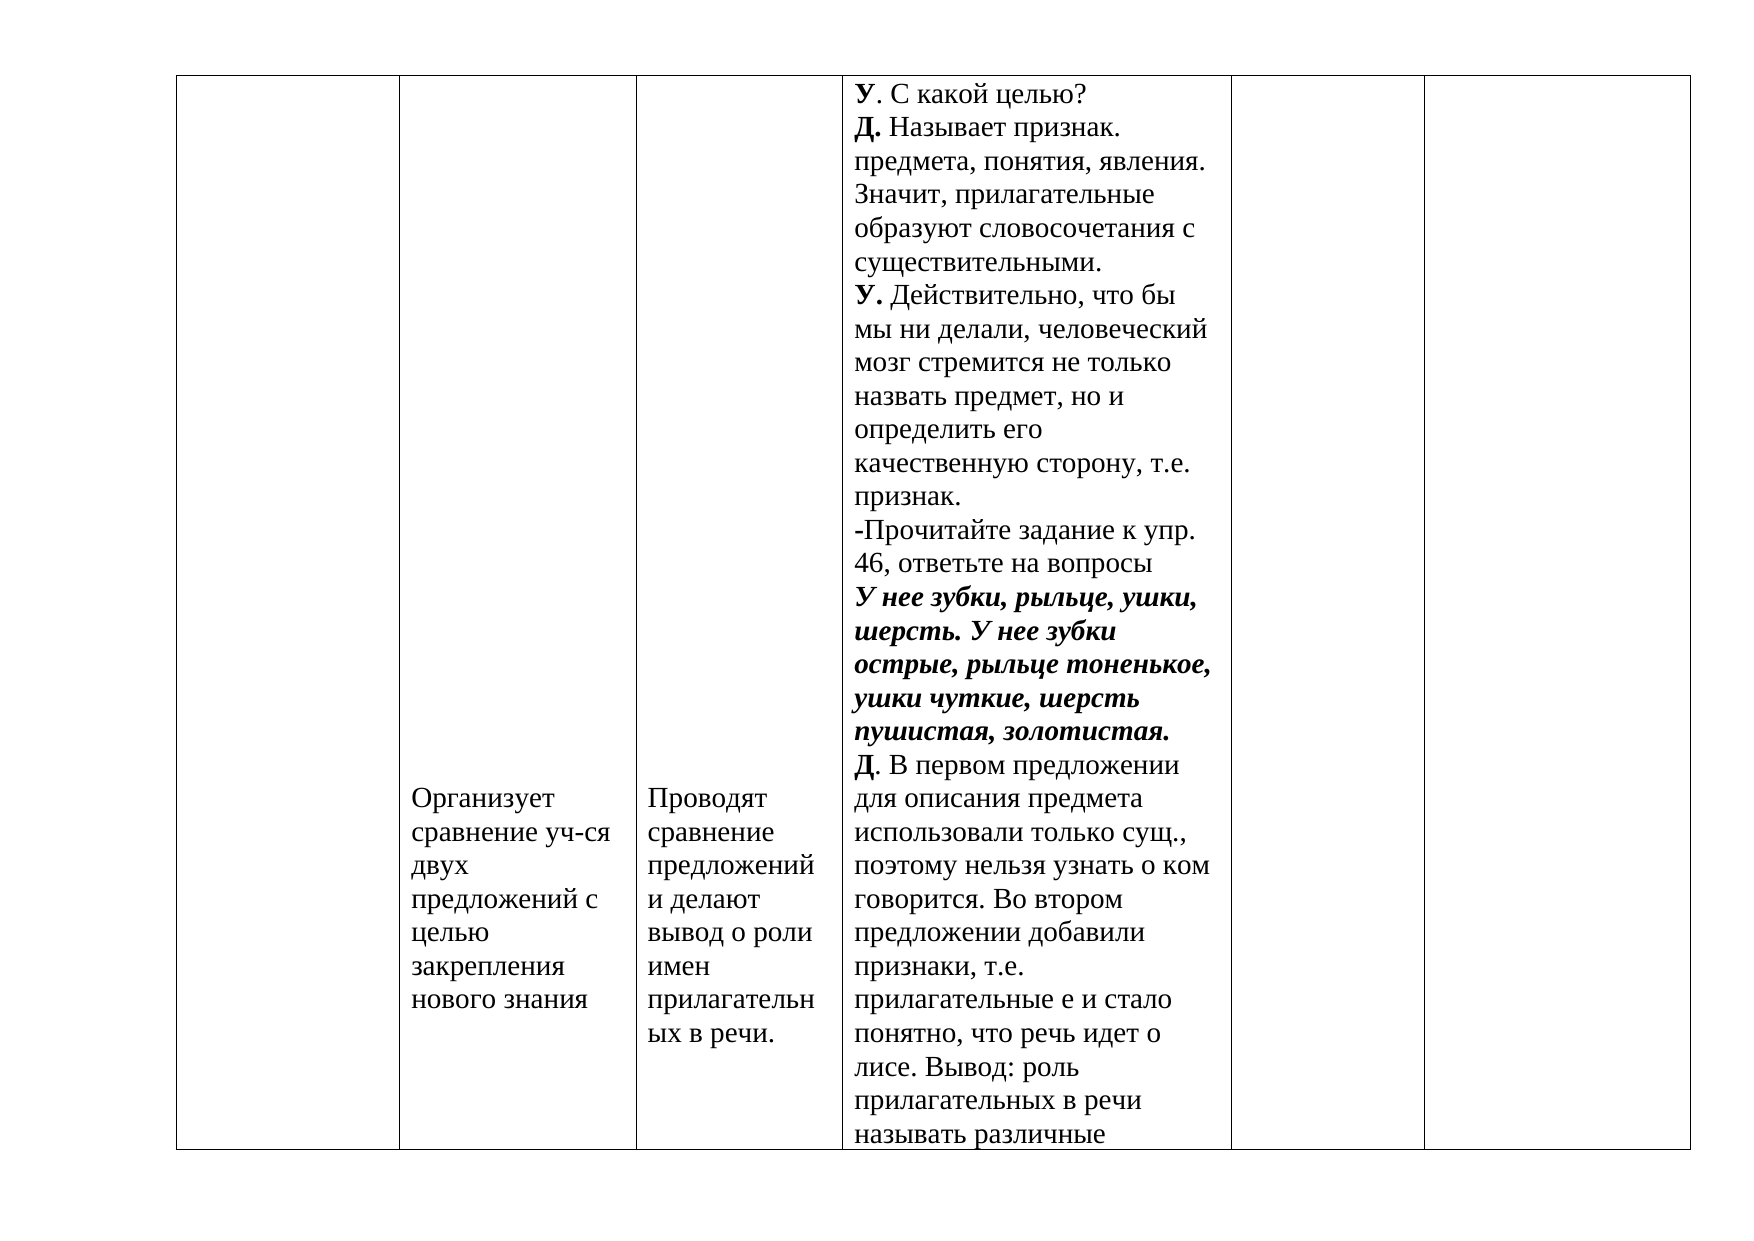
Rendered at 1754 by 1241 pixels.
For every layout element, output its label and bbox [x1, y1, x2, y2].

table_cell [1232, 76, 1424, 1149]
table_cell [177, 76, 399, 1149]
table_cell [400, 76, 636, 1149]
table_cell [637, 76, 842, 1149]
table_cell [843, 76, 1231, 1149]
table_cell [1425, 76, 1690, 1149]
